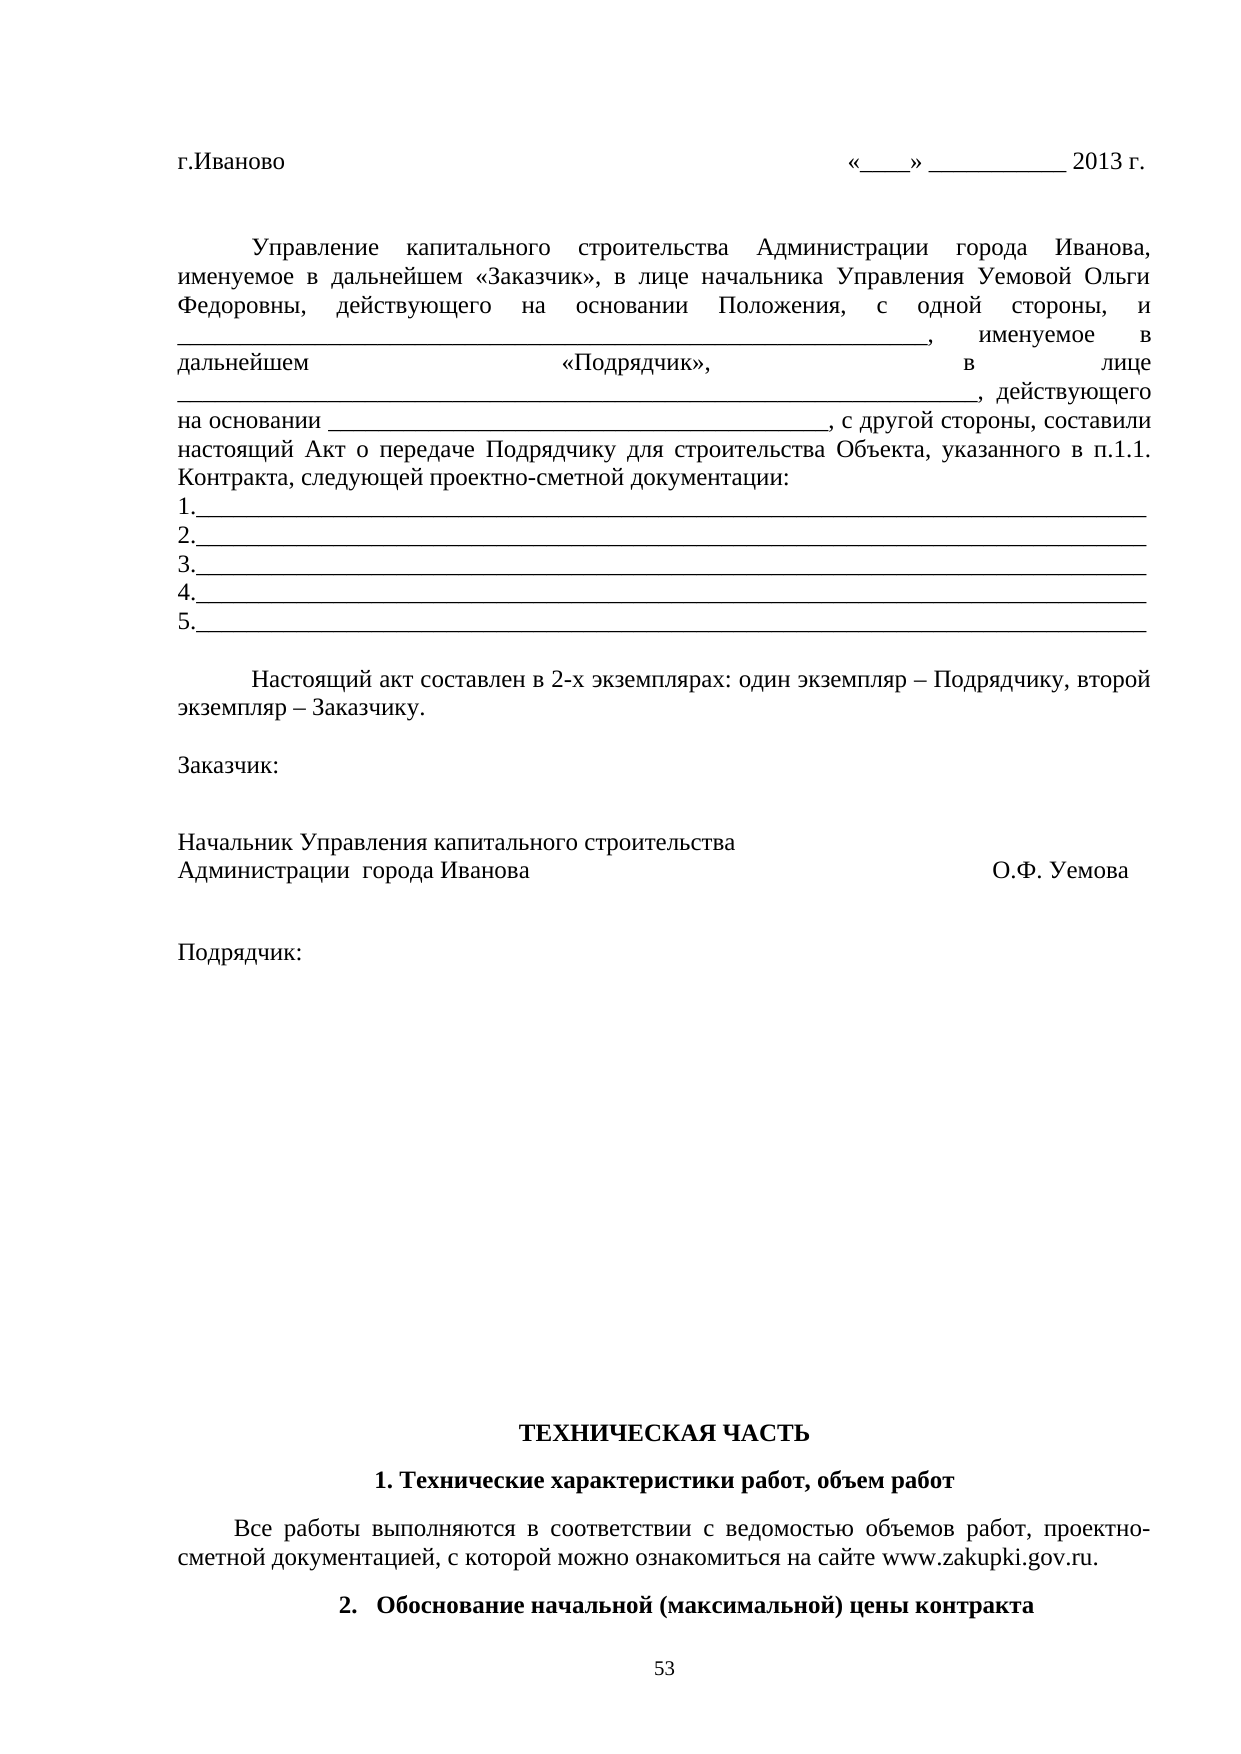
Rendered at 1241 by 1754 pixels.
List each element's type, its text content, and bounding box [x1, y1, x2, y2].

text Управление капитального строительства Администрации города Иванова, именуемое в дальнейшем «Заказчик», в лице начальника Управления Уемовой Ольги Федоровны, действующего на основании Положения, с одной стороны, и ____________________________________________________________, именуемое в дальнейшем «Подрядчик», в лице ________________________________________________________________, действующего на основании ________________________________________, с другой стороны, составили настоящий Акт о передаче Подрядчику для строительства Объекта, указанного в п.1.1. Контракта, следующей проектно-сметной документации: [177, 232, 1152, 491]
text Настоящий акт составлен в 2-х экземплярах: один экземпляр – Подрядчику, второй экземпляр – Заказчику. [177, 664, 1152, 721]
text 3.____________________________________________________________________________ [177, 549, 1152, 577]
text Заказчик: [177, 750, 1152, 779]
text Подрядчик: [177, 937, 1152, 966]
text 4.____________________________________________________________________________ [177, 577, 1152, 606]
text Все работы выполняются в соответствии с ведомостью объемов работ, проектно-сметной документацией, с которой можно ознакомиться на сайте www.zakupki.gov.ru. [177, 1513, 1152, 1571]
list Обоснование начальной (максимальной) цены контракта [222, 1590, 1152, 1619]
text г.Иваново «____» ___________ 2013 г. [177, 146, 1152, 175]
text 1.____________________________________________________________________________ [177, 491, 1152, 520]
text 2.____________________________________________________________________________ [177, 520, 1152, 549]
text Администрации города Иванова О.Ф. Уемова [177, 856, 1152, 884]
text 5.____________________________________________________________________________ [177, 606, 1152, 635]
text 1. Технические характеристики работ, объем работ [177, 1466, 1152, 1494]
text Начальник Управления капитального строительства [177, 827, 1152, 856]
text ТЕХНИЧЕСКАЯ ЧАСТЬ [177, 1418, 1152, 1446]
